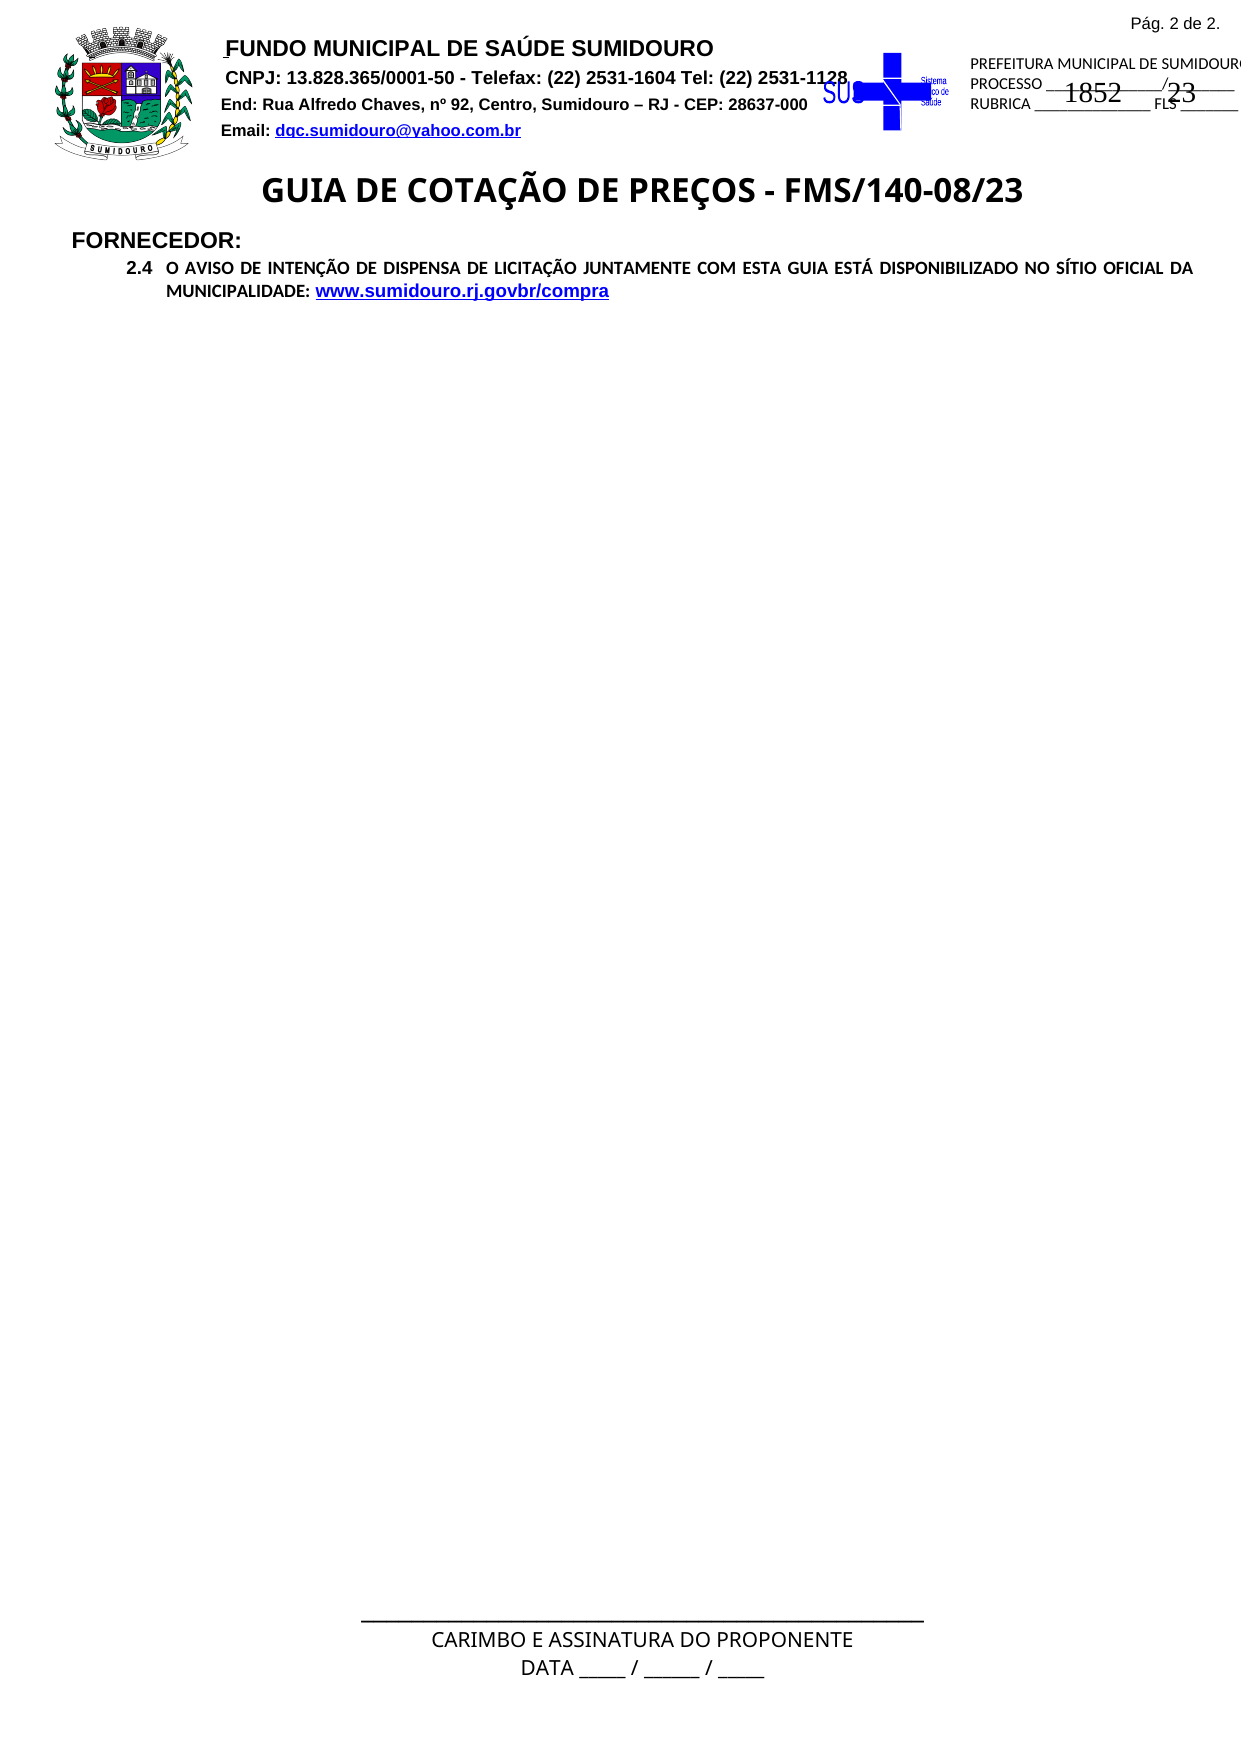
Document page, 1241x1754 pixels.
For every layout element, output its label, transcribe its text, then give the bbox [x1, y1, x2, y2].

picture [54, 26, 193, 161]
list O AVISO DE INTENÇÃO DE DISPENSA DE LICITAÇÃO JUNTAMENTE COM ESTA GUIA ESTÁ DISPONIBILIZADO NO SÍTIO OFICIAL DA MUNICIPALIDADE: www.sumidouro.rj.govbr/compra [126, 256, 1196, 302]
